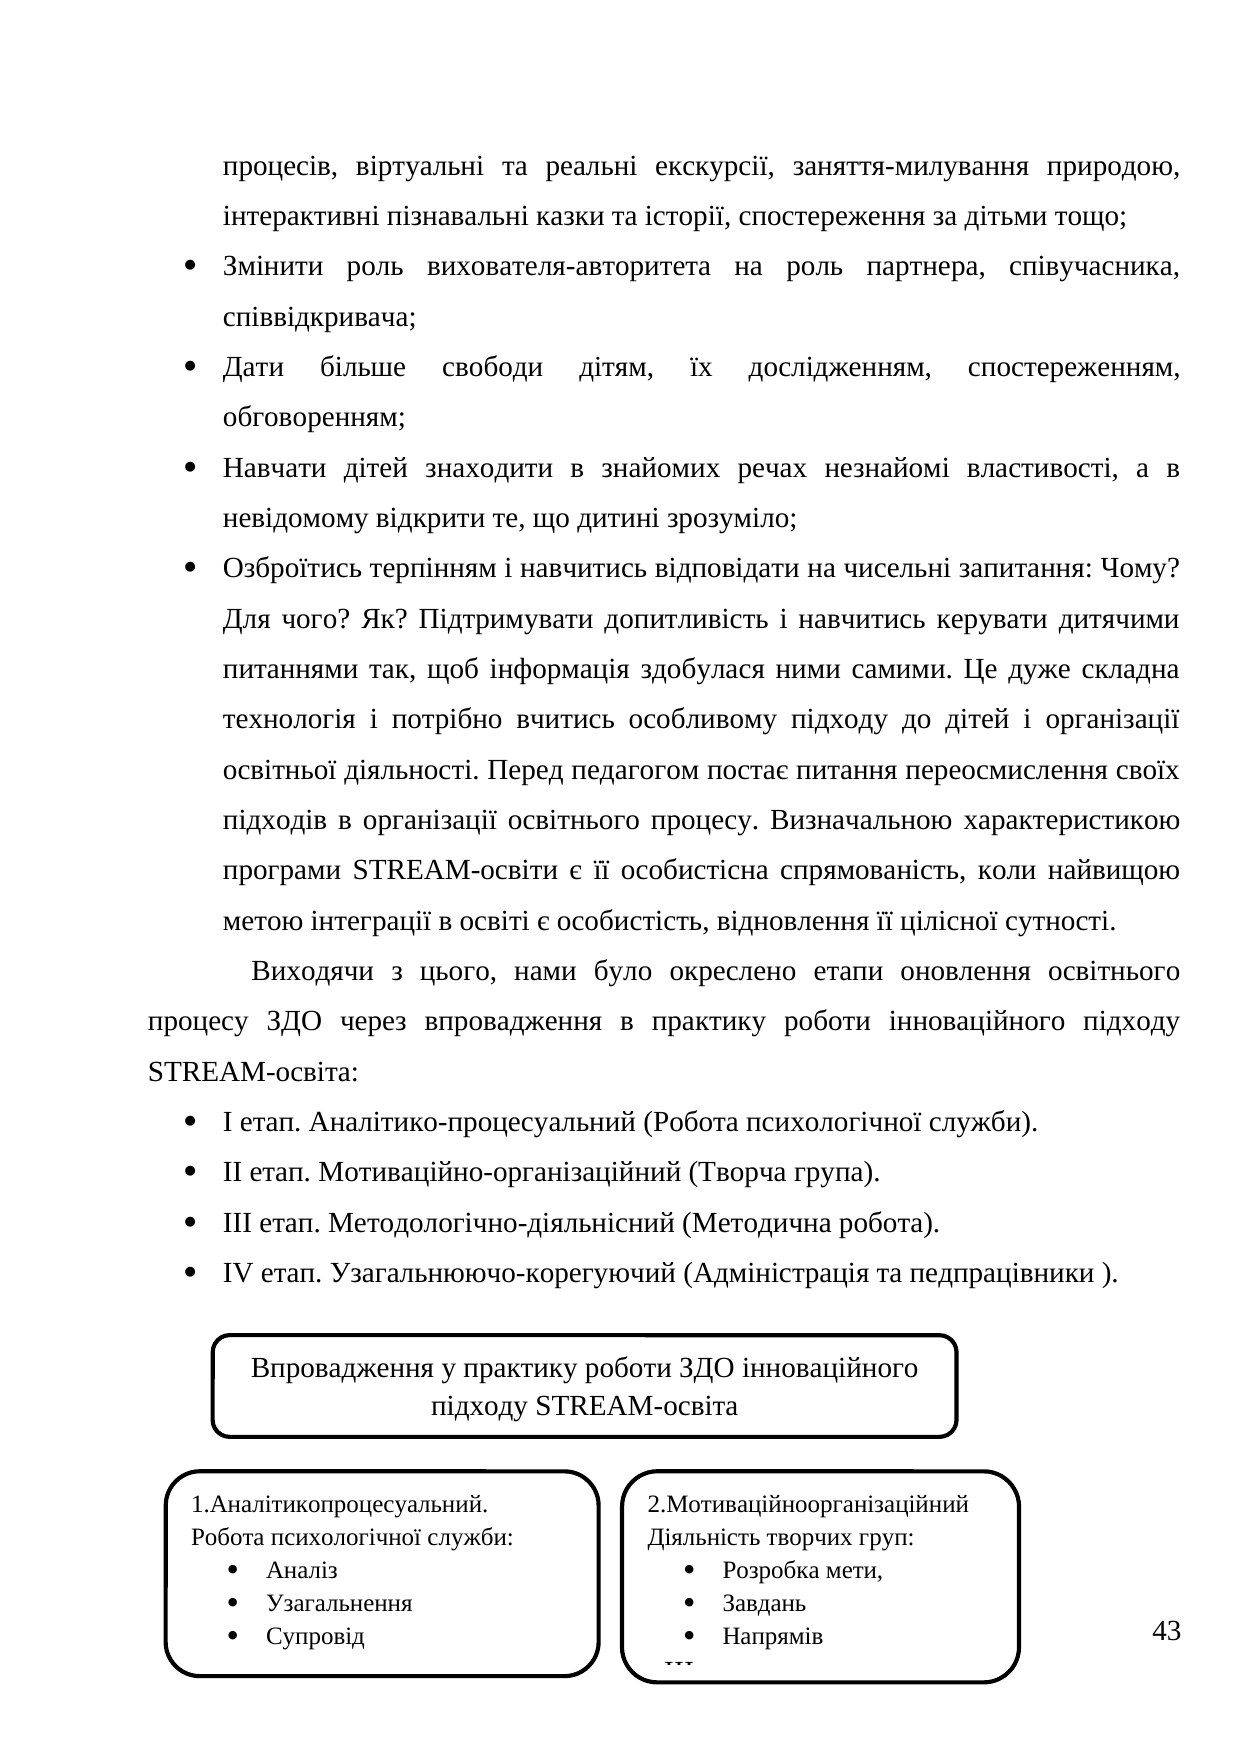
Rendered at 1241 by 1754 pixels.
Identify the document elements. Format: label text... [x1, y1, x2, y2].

list Змінити роль вихователя-авторитета на роль партнера, співучасника, співвідкривача; [185, 248, 1181, 332]
list Озброїтись терпінням і навчитись відповідати на чисельні запитання: Чому? Для чого? Як? Підтримувати допитливість і навчитись керувати дитячими питаннями так, щоб інформація здобулася ними самими. Це дуже складна технологія і потрібно вчитись особливому підходу до дітей і організації освітньої діяльності. Перед педагогом постає питання переосмислення своїх підходів в організації освітнього процесу. Визначальною характеристикою програми STRЕАМ-освіти є її особистісна спрямованість, коли найвищою метою інтеграції в освіті є особистість, відновлення її цілісної сутності. [185, 551, 1181, 936]
list I етап. Аналітико-процесуальний (Робота психологічної служби). [185, 1104, 1181, 1138]
list Навчати дітей знаходити в знайомих речах незнайомі властивості, а в невідомому відкрити те, що дитині зрозуміло; [185, 450, 1181, 534]
list Дати більше свободи дітям, їх дослідженням, спостереженням, обговоренням; [185, 349, 1181, 433]
list III етап. Методологічно-діяльнісний (Методична робота). [185, 1205, 1181, 1238]
list II етап. Мотиваційно-організаційний (Творча група). [185, 1154, 1181, 1188]
list IV етап. Узагальнюючо-корегуючий (Адміністрація та педпрацівники ). [185, 1255, 1181, 1289]
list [185, 148, 1181, 232]
text Виходячи з цього, нами було окреслено етапи оновлення освітнього процесу ЗДО через впровадження в практику роботи інноваційного підходу STREAM-освіта: [148, 953, 1181, 1087]
